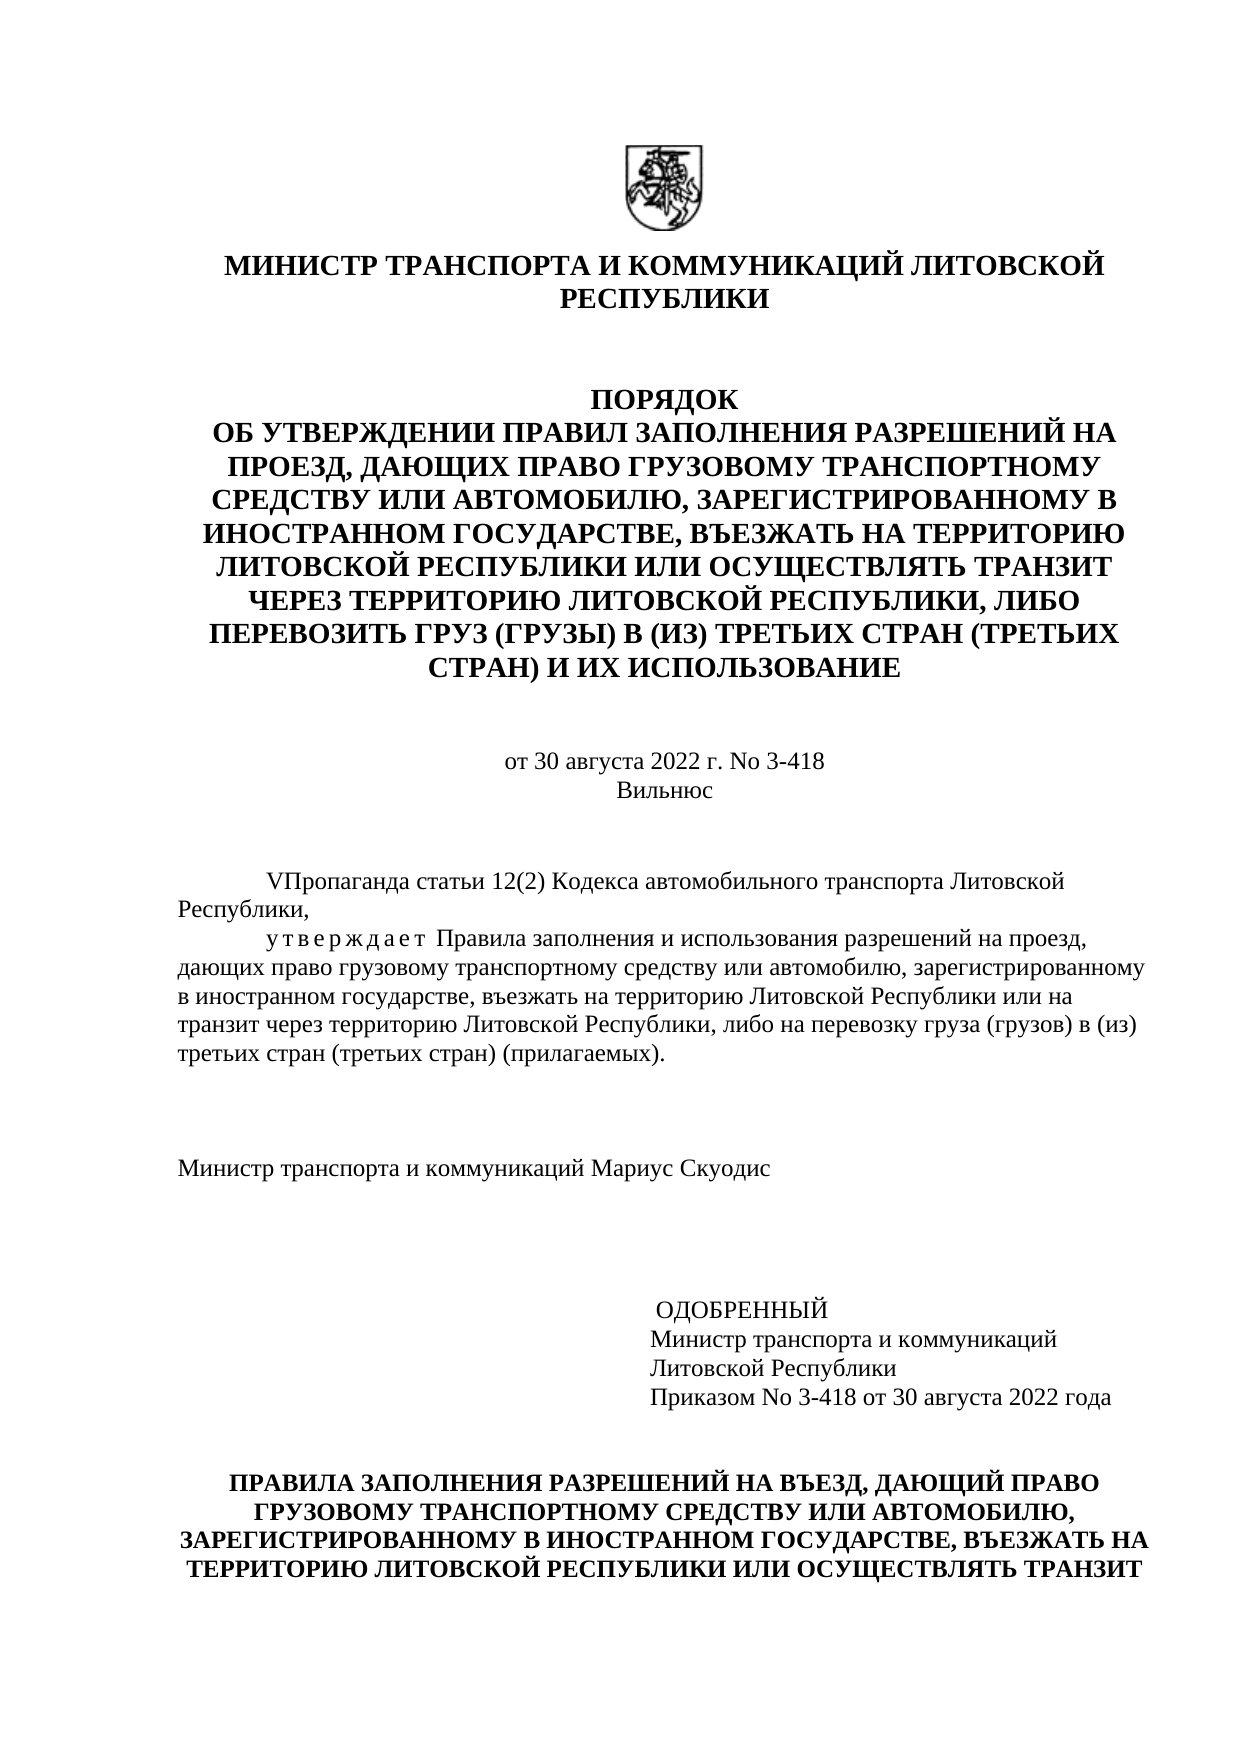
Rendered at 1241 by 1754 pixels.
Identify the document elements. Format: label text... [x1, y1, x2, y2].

text ПОРЯДОК [177, 382, 1152, 415]
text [177, 1468, 1152, 1583]
text МИНИСТР ТРАНСПОРТА И КОММУНИКАЦИЙ ЛИТОВСКОЙ РЕСПУБЛИКИ [177, 248, 1152, 315]
text Приказом No 3-418 от 30 августа 2022 года [650, 1382, 1152, 1411]
text ОБ УТВЕРЖДЕНИИ ПРАВИЛ ЗАПОЛНЕНИЯ РАЗРЕШЕНИЙ НА ПРОЕЗД, ДАЮЩИХ ПРАВО ГРУЗОВОМУ ТРАНСПОРТНОМУ СРЕДСТВУ ИЛИ АВТОМОБИЛЮ, ЗАРЕГИСТРИРОВАННОМУ В ИНОСТРАННОМ ГОСУДАРСТВЕ, ВЪЕЗЖАТЬ НА ТЕРРИТОРИЮ ЛИТОВСКОЙ РЕСПУБЛИКИ ИЛИ ОСУЩЕСТВЛЯТЬ ТРАНЗИТ ЧЕРЕЗ ТЕРРИТОРИЮ ЛИТОВСКОЙ РЕСПУБЛИКИ, ЛИБО ПЕРЕВОЗИТЬ ГРУЗ (ГРУЗЫ) В (ИЗ) ТРЕТЬИХ СТРАН (ТРЕТЬИХ СТРАН) И ИХ ИСПОЛЬЗОВАНИЕ [177, 415, 1152, 684]
text утверждает Правила заполнения и использования разрешений на проезд, дающих право грузовому транспортному средству или автомобилю, зарегистрированному в иностранном государстве, въезжать на территорию Литовской Республики или на транзит через территорию Литовской Республики, либо на перевозку груза (грузов) в (из) третьих стран (третьих стран) (прилагаемых). [177, 923, 1152, 1067]
text Министр транспорта и коммуникаций Литовской Республики [650, 1324, 1152, 1382]
text VПропаганда статьи 12(2) Кодекса автомобильного транспорта Литовской Республики, [177, 866, 1152, 923]
text ОДОБРЕННЫЙ [177, 1296, 1152, 1324]
text от 30 августа 2022 г. No 3-418 [177, 746, 1152, 775]
text Министр транспорта и коммуникаций Мариус Скуодис [177, 1153, 1152, 1182]
picture [625, 145, 704, 231]
text Вильнюс [177, 775, 1152, 803]
